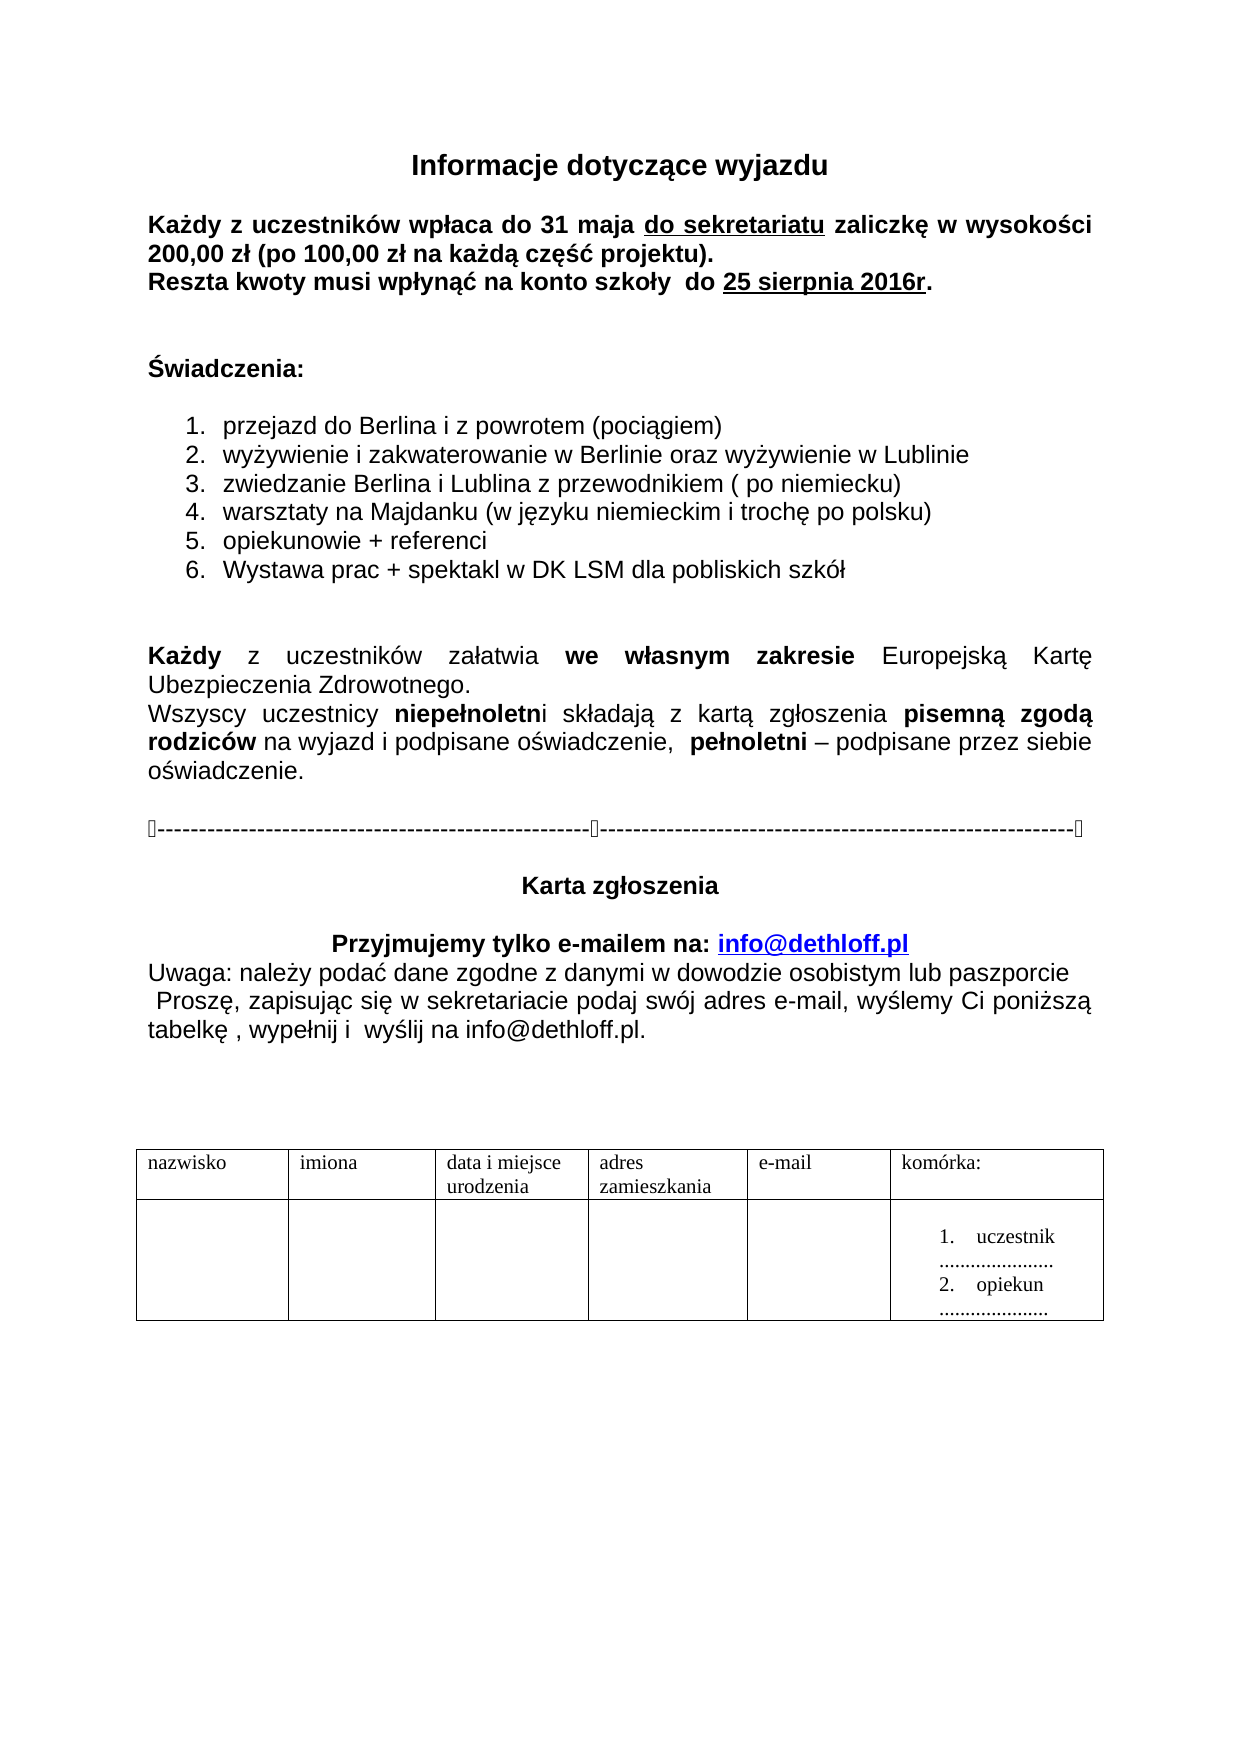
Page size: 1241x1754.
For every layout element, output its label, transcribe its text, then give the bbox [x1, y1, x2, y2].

list warsztaty na Majdanku (w języku niemieckim i trochę po polsku) [185, 497, 1093, 526]
text ------------------------------------------------------------------------------------------------------------- [148, 814, 1093, 842]
text Każdy z uczestników załatwia we własnym zakresie Europejską Kartę Ubezpieczenia Zdrowotnego. [148, 641, 1093, 699]
table_header imiona [289, 1150, 435, 1198]
table_cell [748, 1200, 890, 1320]
text Przyjmujemy tylko e-mailem na: info@dethloff.pl [148, 929, 1093, 957]
table_cell [589, 1200, 747, 1320]
table_cell [137, 1200, 288, 1320]
text Proszę, zapisując się w sekretariacie podaj swój adres e-mail, wyślemy Ci poniższą tabelkę , wypełnij i wyślij na . [148, 986, 1093, 1044]
list opiekunowie + referenci [185, 526, 1093, 555]
text Reszta kwoty musi wpłynąć na konto szkoły do 25 sierpnia 2016r. [148, 267, 1093, 296]
text Informacje dotyczące wyjazdu [148, 148, 1093, 181]
table_header e-mail [748, 1150, 890, 1198]
table_header komórka: [891, 1150, 1103, 1198]
text Świadczenia: [148, 354, 1093, 382]
text Karta zgłoszenia [148, 871, 1093, 900]
table_header nazwisko [137, 1150, 288, 1198]
table_cell [436, 1200, 588, 1320]
list Wystawa prac + spektakl w DK LSM dla pobliskich szkół [185, 555, 1093, 584]
table_header data i miejsce urodzenia [436, 1150, 588, 1198]
table_cell [289, 1200, 435, 1320]
list przejazd do Berlina i z powrotem (pociągiem) [185, 411, 1093, 440]
list zwiedzanie Berlina i Lublina z przewodnikiem ( po niemiecku) [185, 469, 1093, 497]
text Uwaga: należy podać dane zgodne z danymi w dowodzie osobistym lub paszporcie [148, 957, 1093, 986]
table_cell uczestnik ...................... opiekun ..................... [891, 1200, 1103, 1320]
list wyżywienie i zakwaterowanie w Berlinie oraz wyżywienie w Lublinie [185, 440, 1093, 469]
text Każdy z uczestników wpłaca do 31 maja do sekretariatu zaliczkę w wysokości 200,00 zł (po 100,00 zł na każdą część projektu). [148, 210, 1093, 267]
text Wszyscy uczestnicy niepełnoletni składają z kartą zgłoszenia pisemną zgodą rodziców na wyjazd i podpisane oświadczenie, pełnoletni – podpisane przez siebie oświadczenie. [148, 699, 1093, 785]
table_header adres zamieszkania [589, 1150, 747, 1198]
